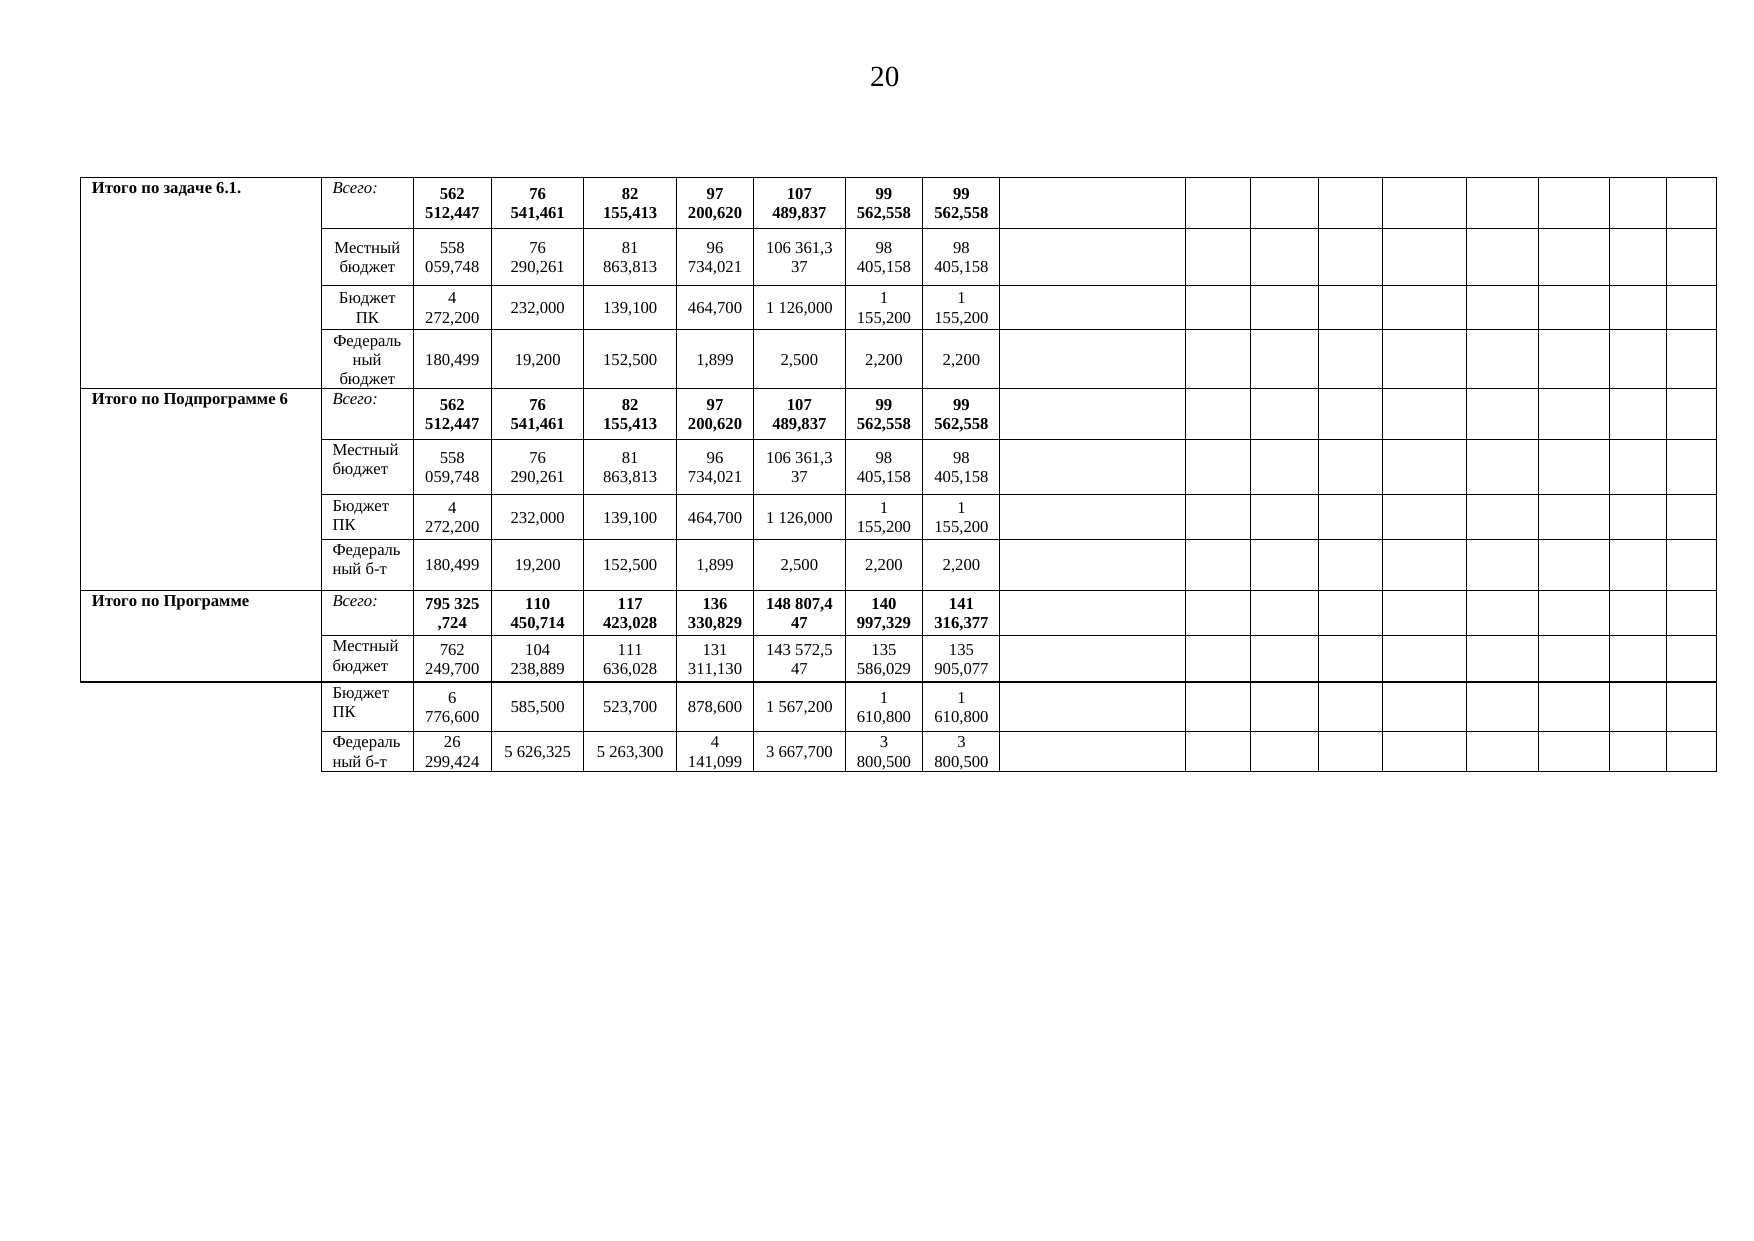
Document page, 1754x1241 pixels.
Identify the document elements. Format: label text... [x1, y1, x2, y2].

table_cell [1539, 229, 1609, 284]
table_cell 1 155,200 [923, 286, 999, 329]
table_cell [1383, 540, 1466, 590]
table_cell [1667, 683, 1716, 731]
table_cell 232,000 [492, 286, 583, 329]
table_cell [1383, 683, 1466, 731]
table_cell 1 610,800 [923, 683, 999, 731]
table_cell 106 361,337 [754, 229, 845, 284]
table_cell Местный бюджет [322, 636, 413, 681]
table_cell [1186, 229, 1250, 284]
table_cell 6 776,600 [414, 683, 491, 731]
table_cell [1539, 683, 1609, 731]
table_cell 2,200 [923, 330, 999, 388]
table_cell 81 863,813 [584, 229, 676, 284]
table_cell [1000, 683, 1185, 731]
table_cell Местный бюджет [322, 440, 413, 494]
table_cell [1000, 495, 1185, 539]
table_cell [1667, 440, 1716, 494]
table_cell [1667, 389, 1716, 439]
table_cell [1251, 286, 1318, 329]
table_cell 139,100 [584, 286, 676, 329]
table_cell 558 059,748 [414, 440, 491, 494]
table_cell [1667, 229, 1716, 284]
table_cell 143 572,547 [754, 636, 845, 681]
table_cell Федеральный б-т [322, 732, 413, 771]
table_cell [1186, 389, 1250, 439]
table_cell [1383, 591, 1466, 635]
table_cell 5 263,300 [584, 732, 676, 771]
table_cell Федеральный бюджет [322, 330, 413, 388]
table_cell 1 567,200 [754, 683, 845, 731]
table_cell 3 800,500 [846, 732, 922, 771]
table_cell 110 450,714 [492, 591, 583, 635]
table_cell 232,000 [492, 495, 583, 539]
table_cell [1383, 732, 1466, 771]
table_cell [1539, 636, 1609, 681]
table_cell [1186, 330, 1250, 388]
table_cell [1610, 389, 1666, 439]
table_cell [1467, 330, 1538, 388]
table_cell [1186, 495, 1250, 539]
table_cell [1610, 440, 1666, 494]
table_cell [1319, 330, 1382, 388]
table_cell 148 807,447 [754, 591, 845, 635]
table_cell 1 126,000 [754, 286, 845, 329]
table_cell 107 489,837 [754, 389, 845, 439]
table_cell Итого по задаче 6.1. [81, 178, 321, 388]
table_cell 99 562,558 [846, 178, 922, 228]
table_cell [1383, 286, 1466, 329]
table_cell 558 059,748 [414, 229, 491, 284]
table_cell [1467, 229, 1538, 284]
table_cell 152,500 [584, 540, 676, 590]
table_cell 4 272,200 [414, 495, 491, 539]
table_cell [1539, 540, 1609, 590]
table_cell [1000, 732, 1185, 771]
table_cell [1467, 495, 1538, 539]
table_cell [1539, 330, 1609, 388]
table_cell [1610, 495, 1666, 539]
table_cell 4 141,099 [677, 732, 753, 771]
table_cell 136 330,829 [677, 591, 753, 635]
table_cell 98 405,158 [846, 440, 922, 494]
table_cell [1000, 591, 1185, 635]
table_cell [1539, 495, 1609, 539]
table_cell 139,100 [584, 495, 676, 539]
table_cell 107 489,837 [754, 178, 845, 228]
table_cell [1251, 732, 1318, 771]
table_cell [1186, 178, 1250, 228]
table_cell 1 610,800 [846, 683, 922, 731]
table_cell [1667, 636, 1716, 681]
table_cell [1186, 732, 1250, 771]
table_cell [1319, 495, 1382, 539]
table_cell Бюджет ПК [322, 683, 413, 731]
table_cell [1319, 636, 1382, 681]
table_cell 99 562,558 [846, 389, 922, 439]
table_cell [1251, 389, 1318, 439]
table_cell 562 512,447 [414, 389, 491, 439]
table_cell 140 997,329 [846, 591, 922, 635]
table_cell [1667, 330, 1716, 388]
table_cell [1000, 178, 1185, 228]
table_cell 2,500 [754, 540, 845, 590]
table_cell [1251, 683, 1318, 731]
table_cell [1539, 732, 1609, 771]
table_cell [1383, 495, 1466, 539]
table_cell 152,500 [584, 330, 676, 388]
table_cell [1610, 286, 1666, 329]
table_cell [1383, 389, 1466, 439]
table_cell [1610, 683, 1666, 731]
table_cell 76 290,261 [492, 229, 583, 284]
table_cell [1319, 178, 1382, 228]
table_cell [1610, 732, 1666, 771]
table_cell [1383, 440, 1466, 494]
table_cell 135 905,077 [923, 636, 999, 681]
table_cell [1186, 683, 1250, 731]
table_cell 131 311,130 [677, 636, 753, 681]
table_cell 104 238,889 [492, 636, 583, 681]
table_cell [1319, 591, 1382, 635]
table_cell 180,499 [414, 540, 491, 590]
table_cell [1186, 286, 1250, 329]
table_cell 3 800,500 [923, 732, 999, 771]
table_cell [1383, 178, 1466, 228]
table_cell [1467, 440, 1538, 494]
table_cell Всего: [322, 178, 413, 228]
table_cell 1,899 [677, 540, 753, 590]
table_cell 762 249,700 [414, 636, 491, 681]
table_cell [1186, 440, 1250, 494]
table_cell 19,200 [492, 540, 583, 590]
table_cell [1000, 540, 1185, 590]
table_cell [1251, 591, 1318, 635]
table_cell [1319, 440, 1382, 494]
table_cell [1467, 540, 1538, 590]
table_cell [1539, 178, 1609, 228]
table_cell [1000, 389, 1185, 439]
table_cell 1,899 [677, 330, 753, 388]
table_cell Всего: [322, 591, 413, 635]
table_cell 2,200 [846, 330, 922, 388]
table_cell [1539, 591, 1609, 635]
table_cell 2,200 [846, 540, 922, 590]
table_cell [1610, 636, 1666, 681]
table_cell 464,700 [677, 286, 753, 329]
table_cell [1467, 389, 1538, 439]
table_cell [1251, 440, 1318, 494]
table_cell [1467, 591, 1538, 635]
table_cell 1 126,000 [754, 495, 845, 539]
table_cell 76 541,461 [492, 178, 583, 228]
table_cell 111 636,028 [584, 636, 676, 681]
table_cell 98 405,158 [846, 229, 922, 284]
table_cell [1000, 440, 1185, 494]
table_cell 96 734,021 [677, 440, 753, 494]
table_cell [1667, 591, 1716, 635]
table_cell [1319, 732, 1382, 771]
table_cell 878,600 [677, 683, 753, 731]
table_cell [1319, 683, 1382, 731]
table_cell 76 541,461 [492, 389, 583, 439]
table_cell 106 361,337 [754, 440, 845, 494]
table_cell 81 863,813 [584, 440, 676, 494]
table_cell 795 325,724 [414, 591, 491, 635]
table_cell Всего: [322, 389, 413, 439]
table_cell Итого по Программе [81, 591, 321, 681]
table_cell [1610, 229, 1666, 284]
table_cell 4 272,200 [414, 286, 491, 329]
table_cell [1251, 229, 1318, 284]
table_cell 135 586,029 [846, 636, 922, 681]
table_cell [1319, 540, 1382, 590]
table_cell [1539, 440, 1609, 494]
table_cell 2,200 [923, 540, 999, 590]
table_cell 5 626,325 [492, 732, 583, 771]
table_cell 98 405,158 [923, 440, 999, 494]
table_cell [1539, 286, 1609, 329]
table_cell [1610, 330, 1666, 388]
table_cell [1186, 540, 1250, 590]
table_cell 99 562,558 [923, 389, 999, 439]
table_cell [1186, 636, 1250, 681]
table_cell [1000, 286, 1185, 329]
table_cell [1539, 389, 1609, 439]
table_cell [1610, 591, 1666, 635]
table_cell 76 290,261 [492, 440, 583, 494]
table_cell [1000, 330, 1185, 388]
table_cell [1251, 636, 1318, 681]
table_cell [1000, 636, 1185, 681]
table_cell [1667, 178, 1716, 228]
table_cell [1319, 389, 1382, 439]
table_cell [1186, 591, 1250, 635]
table_cell [1251, 330, 1318, 388]
table_cell 117 423,028 [584, 591, 676, 635]
table_cell [1319, 229, 1382, 284]
table_cell [1667, 732, 1716, 771]
table_cell 99 562,558 [923, 178, 999, 228]
table_cell 3 667,700 [754, 732, 845, 771]
table_cell 82 155,413 [584, 178, 676, 228]
table_cell [1610, 178, 1666, 228]
table_cell [1610, 540, 1666, 590]
table_cell 98 405,158 [923, 229, 999, 284]
table_cell 585,500 [492, 683, 583, 731]
table_cell [1467, 286, 1538, 329]
table_cell Итого по Подпрограмме 6 [81, 389, 321, 590]
table_cell [1467, 683, 1538, 731]
table_cell 1 155,200 [923, 495, 999, 539]
table_cell [1251, 178, 1318, 228]
table_cell 1 155,200 [846, 495, 922, 539]
table_cell [1383, 229, 1466, 284]
table_cell 97 200,620 [677, 178, 753, 228]
table_cell [1467, 178, 1538, 228]
table_cell Местный бюджет [322, 229, 413, 284]
table_cell 464,700 [677, 495, 753, 539]
table_cell Бюджет ПК [322, 286, 413, 329]
table_cell 26 299,424 [414, 732, 491, 771]
table_cell [1251, 495, 1318, 539]
table_cell [1667, 540, 1716, 590]
table_cell [1667, 286, 1716, 329]
table_cell [1383, 636, 1466, 681]
table_cell [1383, 330, 1466, 388]
table_cell [1251, 540, 1318, 590]
table_cell [1000, 229, 1185, 284]
table_cell 523,700 [584, 683, 676, 731]
table_cell [1667, 495, 1716, 539]
table_cell [1467, 732, 1538, 771]
table_cell 82 155,413 [584, 389, 676, 439]
table_cell Бюджет ПК [322, 495, 413, 539]
table_cell 2,500 [754, 330, 845, 388]
table_cell 562 512,447 [414, 178, 491, 228]
table_cell 180,499 [414, 330, 491, 388]
table_cell 97 200,620 [677, 389, 753, 439]
table_cell [1319, 286, 1382, 329]
table_cell 19,200 [492, 330, 583, 388]
table_cell 96 734,021 [677, 229, 753, 284]
table_cell 141 316,377 [923, 591, 999, 635]
table_cell [1467, 636, 1538, 681]
table_cell Федеральный б-т [322, 540, 413, 590]
table_cell 1 155,200 [846, 286, 922, 329]
